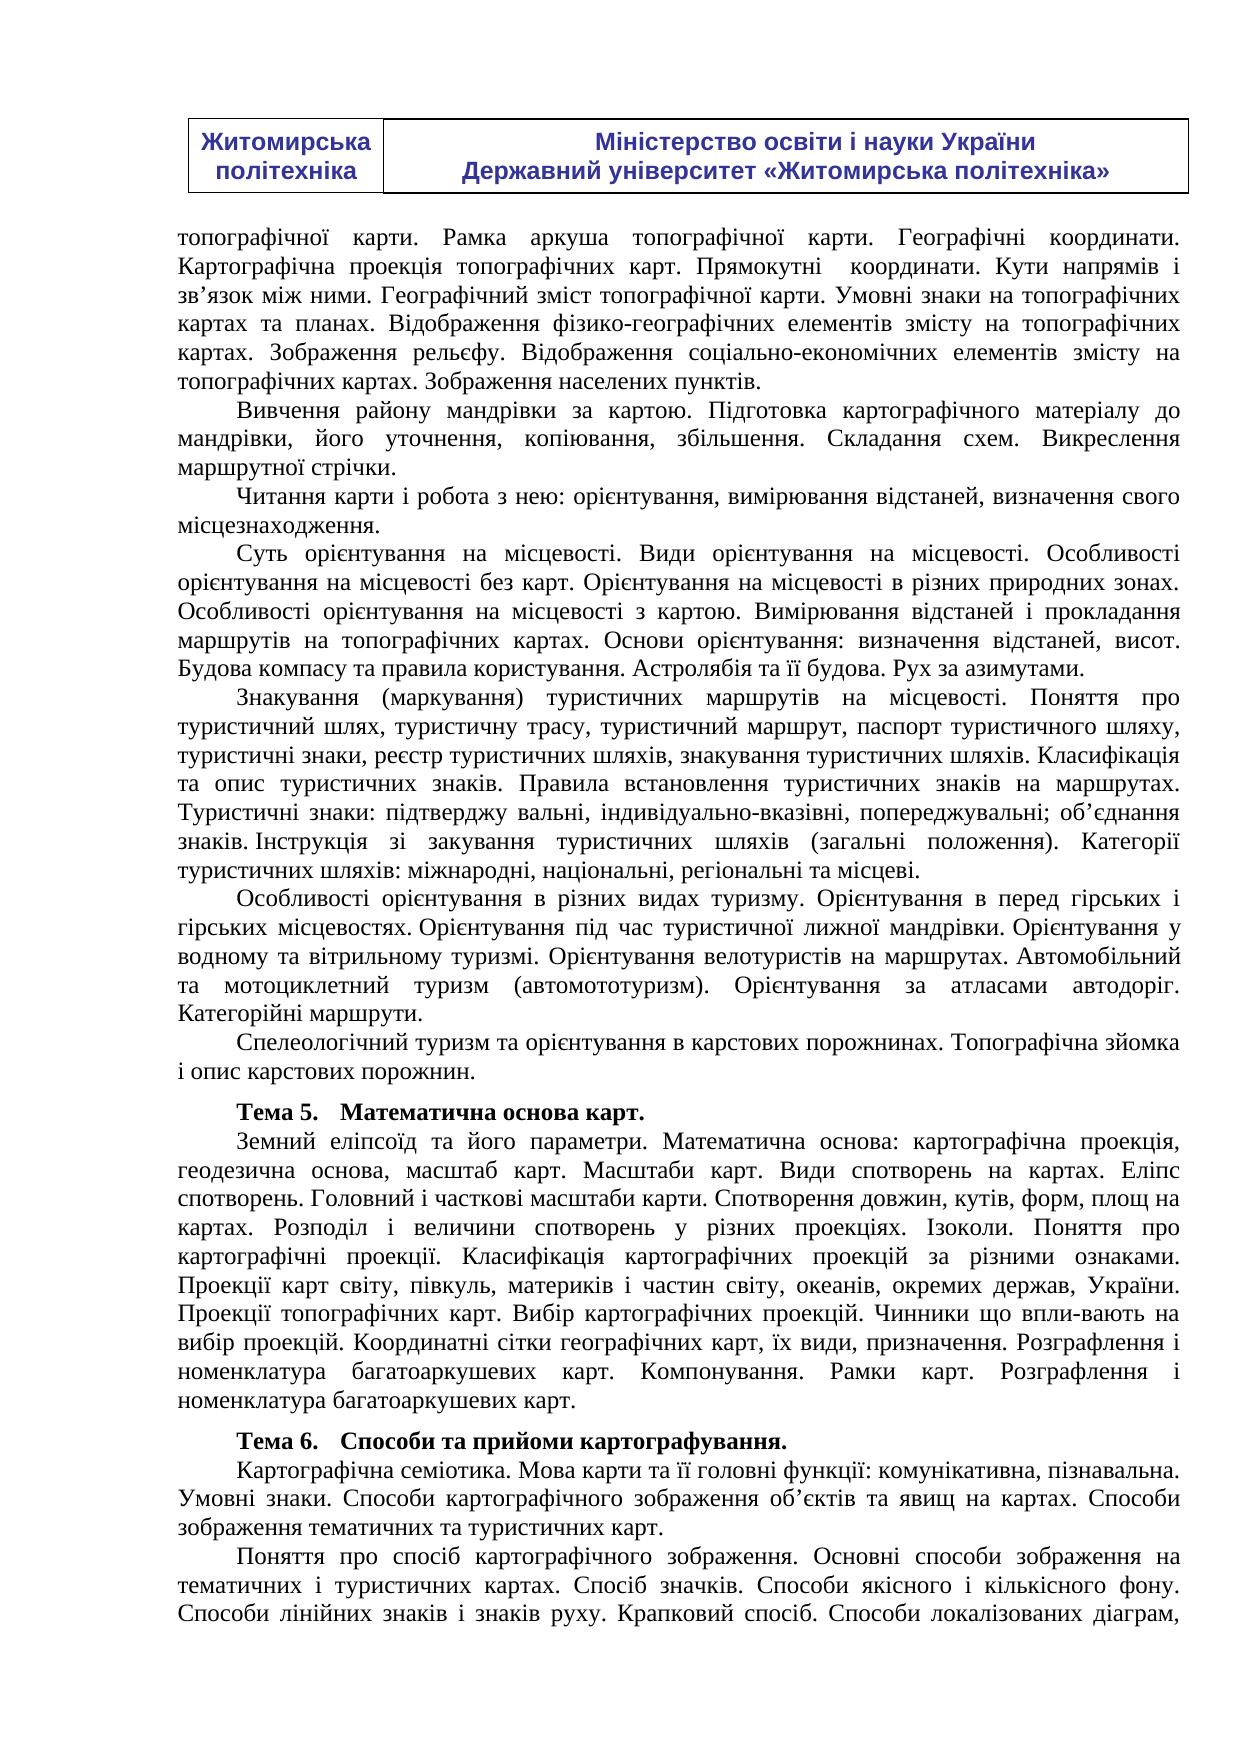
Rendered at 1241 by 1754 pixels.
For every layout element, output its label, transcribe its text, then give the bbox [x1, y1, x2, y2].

text Читання карти і робота з нею: орієнтування, вимірювання відстаней, визначення свого місцезнаходження. [177, 481, 1181, 538]
text Способи та прийоми картографування. [177, 1426, 1181, 1455]
text Математична основа карт. [177, 1097, 1181, 1126]
text Спелеологічний туризм та орієнтування в карстових порожнинах. Топографічна зйомка і опис карстових порожнин. [177, 1027, 1181, 1085]
text Суть орієнтування на місцевості. Види орієнтування на місцевості. Особливості орієнтування на місцевості без карт. Орієнтування на місцевості в різних природних зонах. Особливості орієнтування на місцевості з картою. Вимірювання відстаней і прокладання маршрутів на топографічних картах. Основи орієнтування: визначення відстаней, висот. Будова компасу та правила користування. Астролябія та її будова. Рух за азимутами. [177, 538, 1181, 682]
text Вивчення району мандрівки за картою. Підготовка картографічного матеріалу до мандрівки, його уточнення, копіювання, збільшення. Складання схем. Викреслення маршрутної стрічки. [177, 395, 1181, 481]
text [177, 222, 1181, 395]
text Картографічна семіотика. Мова карти та її головні функції: комунікативна, пізнавальна. Умовні знаки. Способи картографічного зображення об’єктів та явищ на картах. Способи зображення тематичних та туристичних карт. [177, 1455, 1181, 1541]
text Земний еліпсоїд та його параметри. Математична основа: картографічна проекція, геодезична основа, масштаб карт. Масштаби карт. Види спотворень на картах. Еліпс спотворень. Головний і часткові масштаби карти. Спотворення довжин, кутів, форм, площ на картах. Розподіл і величини спотворень у різних проекціях. Ізоколи. Поняття про картографічні проекції. Класифікація картографічних проекцій за різними ознаками. Проекції карт світу, півкуль, материків і частин світу, океанів, окремих держав, України. Проекції топографічних карт. Вибір картографічних проекцій. Чинники що впли-вають на вибір проекцій. Координатні сітки географічних карт, їх види, призначення. Розграфлення і номенклатура багатоаркушевих карт. Компонування. Рамки карт. Розграфлення і номенклатура багатоаркушевих карт. [177, 1126, 1181, 1413]
text Знакування (маркування) туристичних маршрутів на місцевості. Поняття про туристичний шлях, туристичну трасу, туристичний маршрут, паспорт туристичного шляху, туристичні знаки, реєстр туристичних шляхів, знакування туристичних шляхів. Класифікація та опис туристичних знаків. Правила встановлення туристичних знаків на маршрутах. Туристичні знаки: підтверджу вальні, індивідуально-вказівні, попереджувальні; об’єднання знаків. Інструкція зі закування туристичних шляхів (загальні положення). Категорії туристичних шляхів: міжнародні, національні, регіональні та місцеві. [177, 682, 1181, 883]
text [177, 1541, 1181, 1627]
text Особливості орієнтування в різних видах туризму. Орієнтування в перед гірських і гірських місцевостях. Орієнтування під час туристичної лижної мандрівки. Орієнтування у водному та вітрильному туризмі. Орієнтування велотуристів на маршрутах. Автомобільний та мотоциклетний туризм (автомототуризм). Орієнтування за атласами автодоріг. Категорійні маршрути. [177, 883, 1181, 1027]
